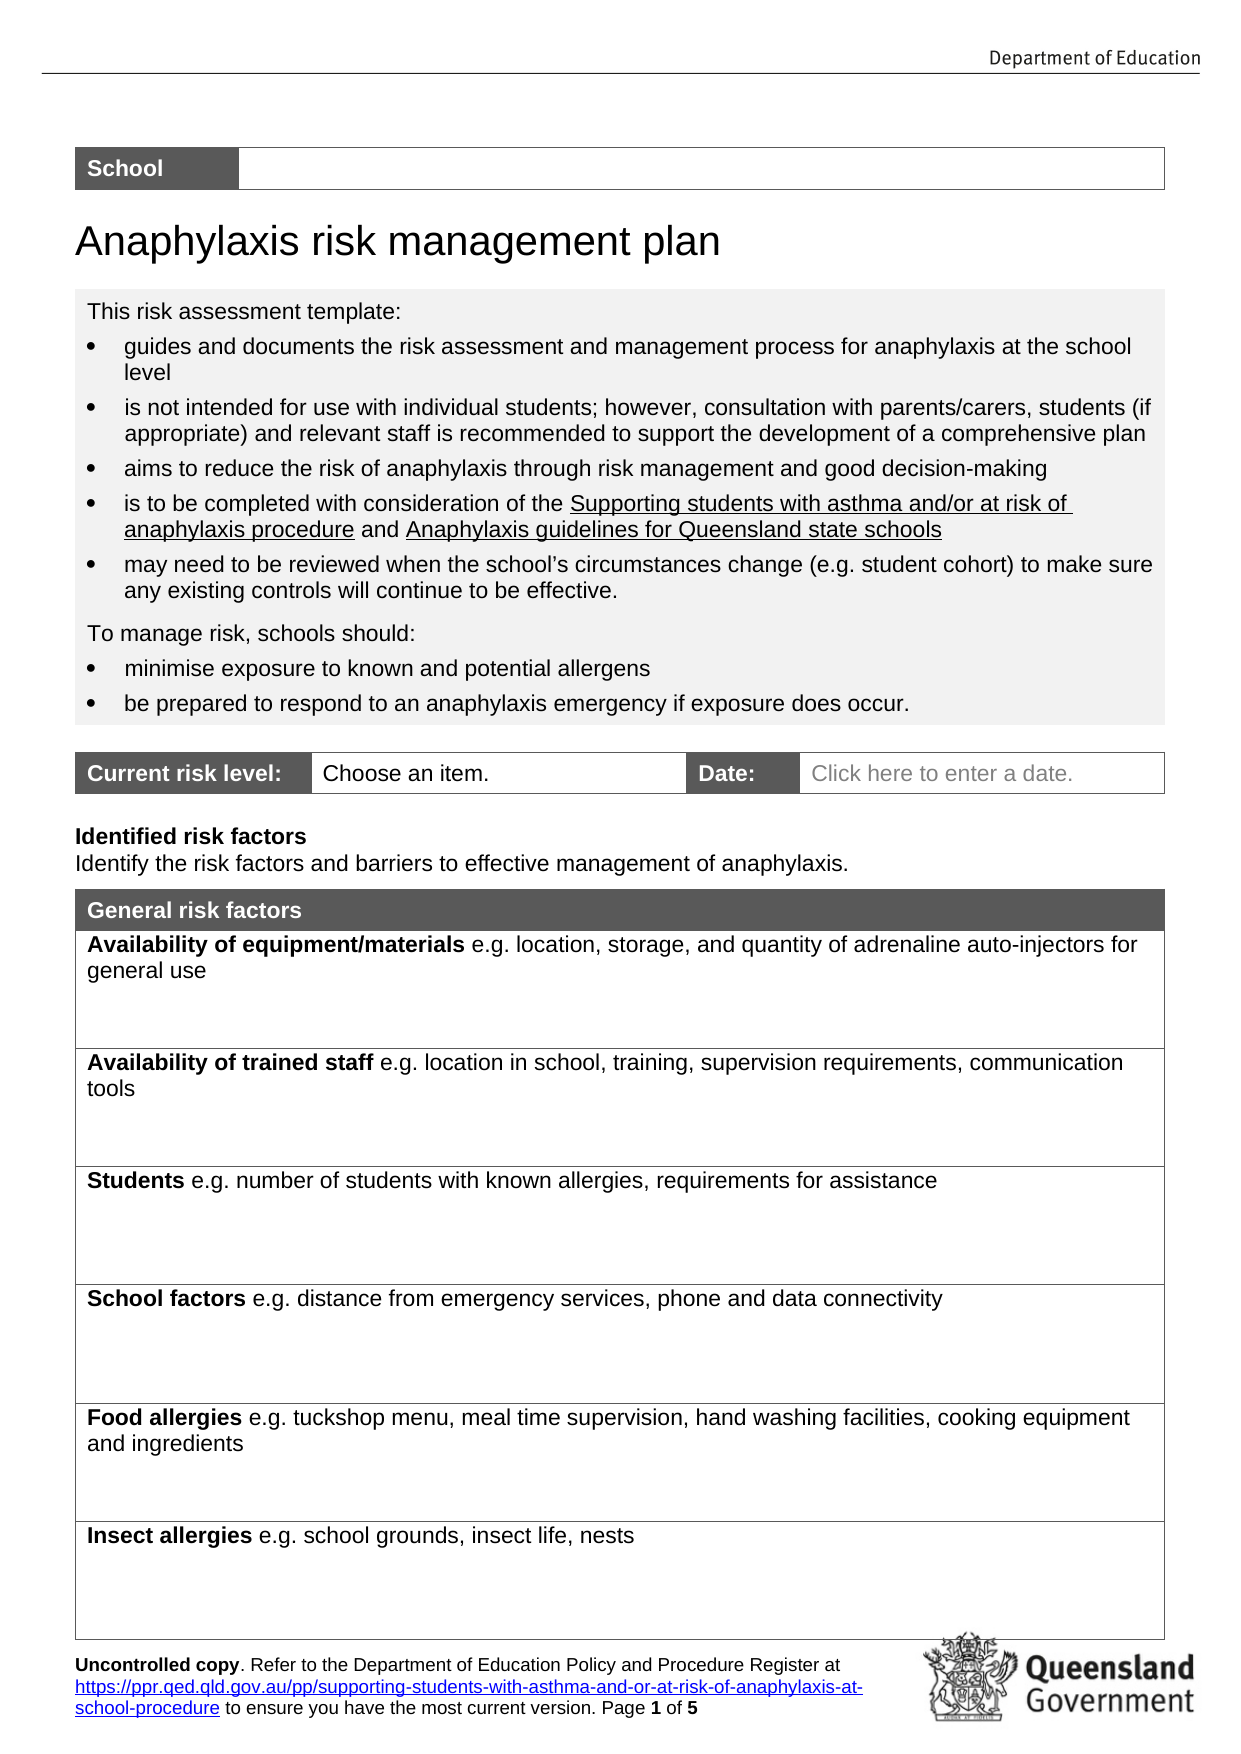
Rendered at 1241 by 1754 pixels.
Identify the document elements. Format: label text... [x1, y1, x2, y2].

table_cell Availability of equipment/materials e.g. location, storage, and quantity of adrenaline auto-injectors for general use [76, 931, 1164, 1048]
table_header General risk factors [76, 890, 1164, 930]
table_cell Students e.g. number of students with known allergies, requirements for assistance [76, 1167, 1164, 1284]
table_cell School factors e.g. distance from emergency services, phone and data connectivity [76, 1285, 1164, 1402]
table_cell Insect allergies e.g. school grounds, insect life, nests [76, 1522, 1164, 1639]
picture [0, 1602, 1235, 1754]
table_header This risk assessment template: guides and documents the risk assessment and management process for anaphylaxis at the school level is not intended for use with individual students; however, consultation with parents/carers, students (if appropriate) and relevant staff is recommended to support the development of a comprehensive plan aims to reduce the risk of anaphylaxis through risk management and good decision-making is to be completed with consideration of the Supporting students with asthma and/or at risk of anaphylaxis procedure and Anaphylaxis guidelines for Queensland state schools may need to be reviewed when the school’s circumstances change (e.g. student cohort) to make sure any existing controls will continue to be effective. To manage risk, schools should: minimise exposure to known and potential allergens be prepared to respond to an anaphylaxis emergency if exposure does occur. [76, 290, 1164, 724]
text Anaphylaxis risk management plan [75, 216, 1165, 264]
table_cell Availability of trained staff e.g. location in school, training, supervision requirements, communication tools [76, 1049, 1164, 1166]
table_header Current risk level: [76, 753, 311, 793]
text Identified risk factors [75, 823, 1165, 850]
table_header [239, 148, 1164, 189]
picture [0, 8, 1241, 91]
table_header School [76, 148, 238, 189]
table_header Date: [687, 753, 799, 793]
table_cell Food allergies e.g. tuckshop menu, meal time supervision, hand washing facilities, cooking equipment and ingredients [76, 1404, 1164, 1521]
text Identify the risk factors and barriers to effective management of anaphylaxis. [75, 850, 1165, 876]
